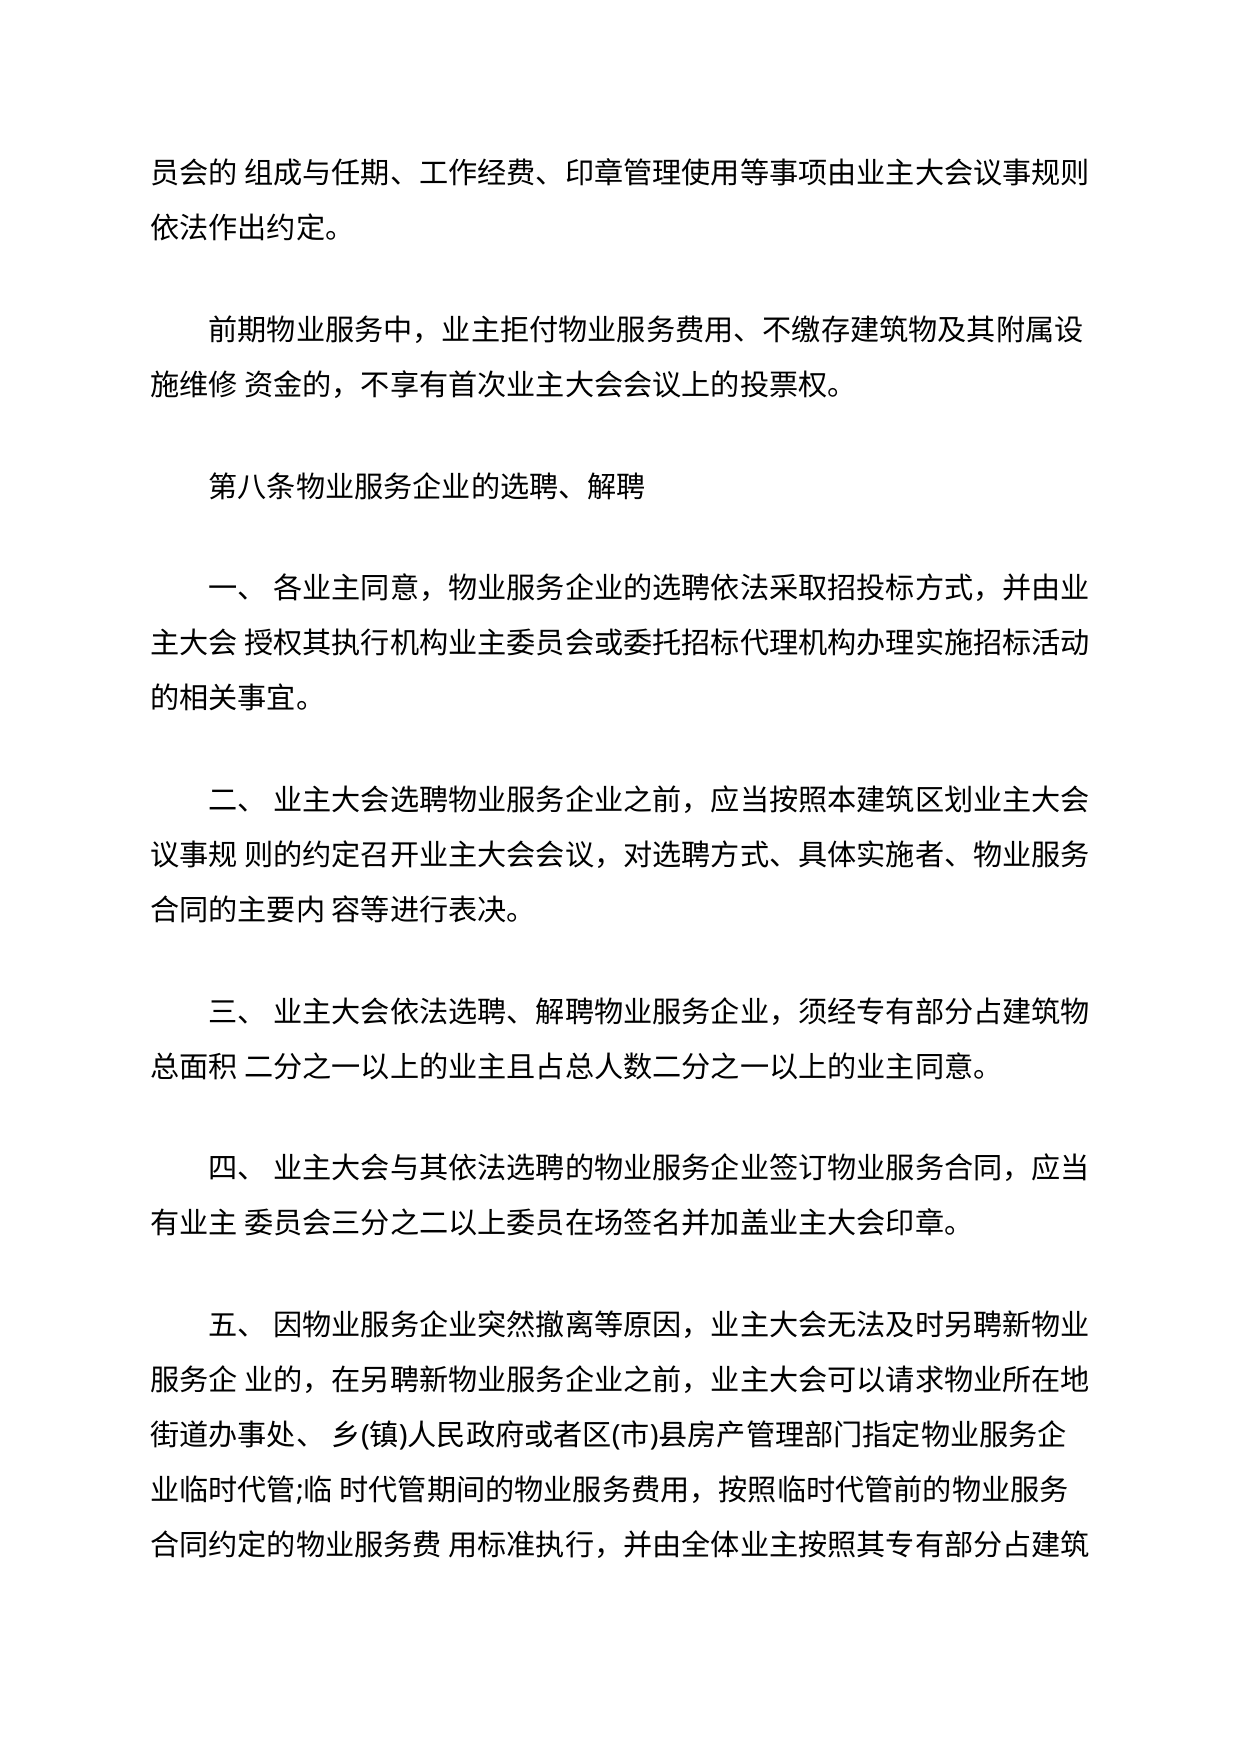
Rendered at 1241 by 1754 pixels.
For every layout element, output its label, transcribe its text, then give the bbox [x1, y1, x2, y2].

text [150, 150, 1090, 247]
text 第八条物业服务企业的选聘、解聘 [150, 463, 1090, 506]
text 三、 业主大会依法选聘、解聘物业服务企业，须经专有部分占建筑物总面积 二分之一以上的业主且占总人数二分之一以上的业主同意。 [150, 988, 1090, 1085]
text 四、 业主大会与其依法选聘的物业服务企业签订物业服务合同，应当有业主 委员会三分之二以上委员在场签名并加盖业主大会印章。 [150, 1145, 1090, 1242]
text 二、 业主大会选聘物业服务企业之前，应当按照本建筑区划业主大会议事规 则的约定召开业主大会会议，对选聘方式、具体实施者、物业服务合同的主要内 容等进行表决。 [150, 777, 1090, 929]
text 一、 各业主同意，物业服务企业的选聘依法采取招投标方式，并由业主大会 授权其执行机构业主委员会或委托招标代理机构办理实施招标活动的相关事宜。 [150, 565, 1090, 717]
text 前期物业服务中，业主拒付物业服务费用、不缴存建筑物及其附属设施维修 资金的，不享有首次业主大会会议上的投票权。 [150, 307, 1090, 404]
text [150, 1302, 1090, 1564]
